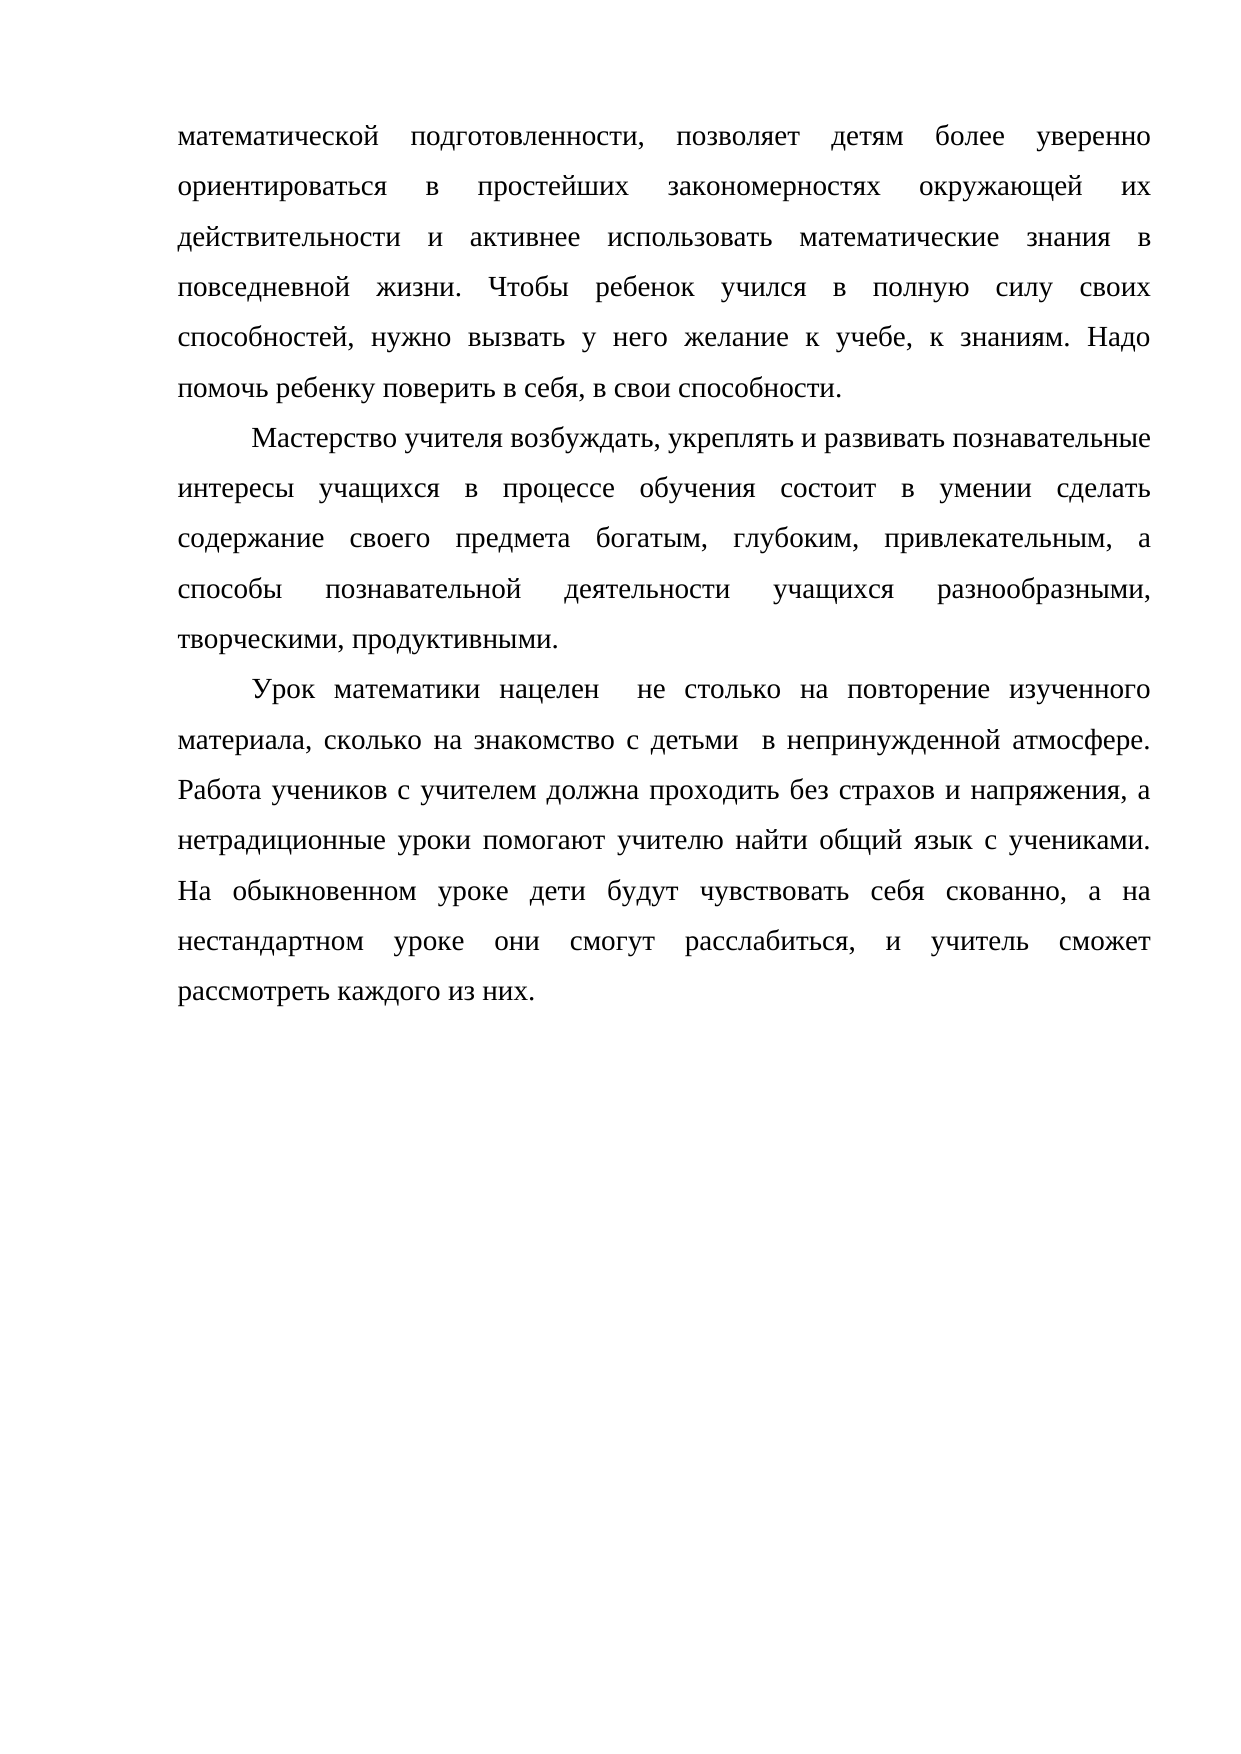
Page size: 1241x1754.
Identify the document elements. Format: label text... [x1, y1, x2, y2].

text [177, 118, 1152, 403]
text Мастерство учителя возбуждать, укреплять и развивать познавательные интересы учащихся в процессе обучения состоит в умении сделать содержание своего предмета богатым, глубоким, привлекательным, а способы познавательной деятельности учащихся разнообразными, творческими, продуктивными. [177, 420, 1152, 655]
text Урок математики нацелен не столько на повторение изученного материала, сколько на знакомство с детьми в непринужденной атмосфере. Работа учеников с учителем должна проходить без страхов и напряжения, а нетрадиционные уроки помогают учителю найти общий язык с учениками. На обыкновенном уроке дети будут чувствовать себя скованно, а на нестандартном уроке они смогут расслабиться, и учитель сможет рассмотреть каждого из них. [177, 672, 1152, 1007]
